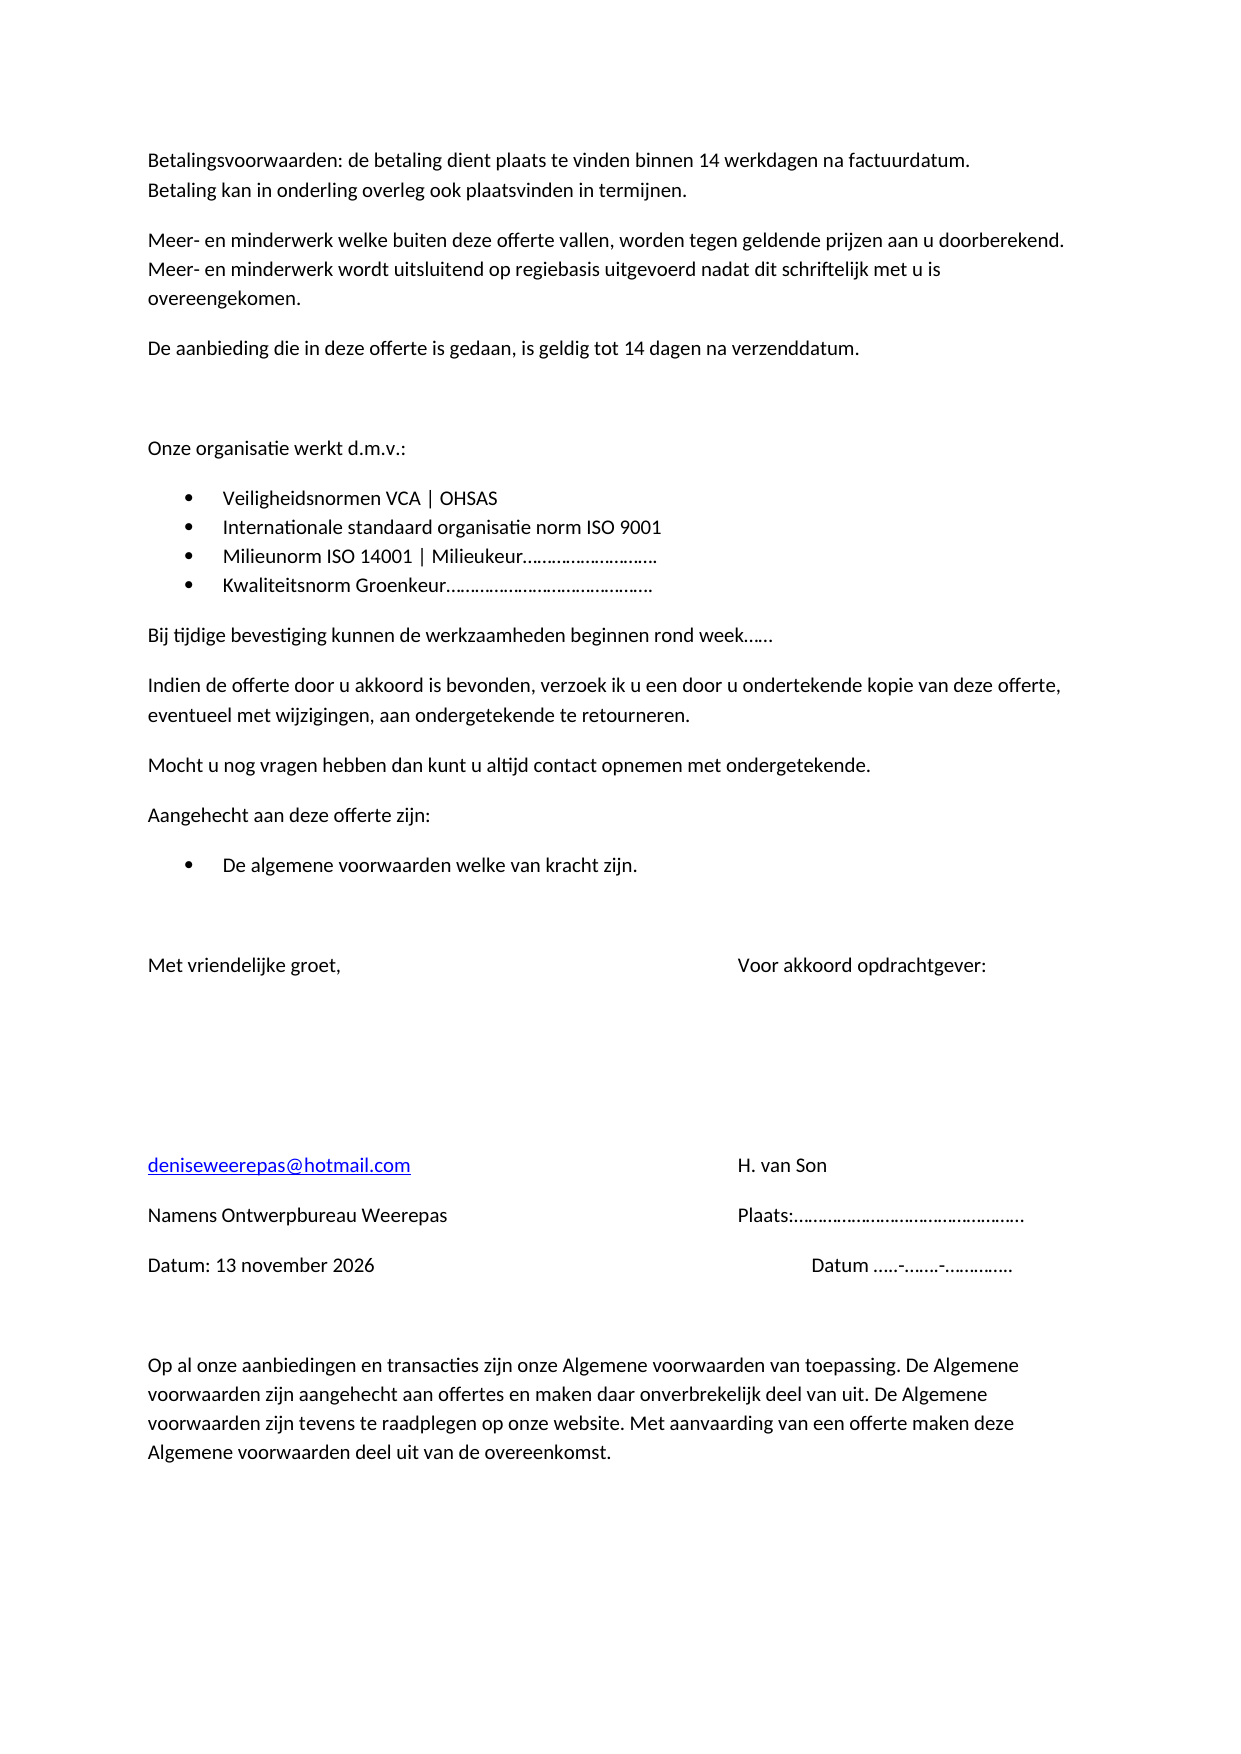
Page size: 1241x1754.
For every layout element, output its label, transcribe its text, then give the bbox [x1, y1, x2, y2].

text Aangehecht aan deze offerte zijn: [148, 802, 1093, 827]
text Op al onze aanbiedingen en transacties zijn onze Algemene voorwaarden van toepassing. De Algemene voorwaarden zijn aangehecht aan offertes en maken daar onverbrekelijk deel van uit. De Algemene voorwaarden zijn tevens te raadplegen op onze website. Met aanvaarding van een offerte maken deze Algemene voorwaarden deel uit van de overeenkomst. [148, 1352, 1093, 1465]
list Milieunorm ISO 14001 | Milieukeur………………………. [185, 543, 1093, 569]
text Bij tijdige bevestiging kunnen de werkzaamheden beginnen rond week…… [148, 623, 1093, 648]
text Betalingsvoorwaarden: de betaling dient plaats te vinden binnen 14 werkdagen na factuurdatum. Betaling kan in onderling overleg ook plaatsvinden in termijnen. [148, 148, 1093, 202]
text Namens Ontwerpbureau Weerepas Plaats:………………………………………… [148, 1202, 1093, 1227]
list Internationale standaard organisatie norm ISO 9001 [185, 514, 1093, 540]
text Indien de offerte door u akkoord is bevonden, verzoek ik u een door u ondertekende kopie van deze offerte, eventueel met wijzigingen, aan ondergetekende te retourneren. [148, 673, 1093, 727]
text Mocht u nog vragen hebben dan kunt u altijd contact opnemen met ondergetekende. [148, 752, 1093, 777]
text Datum: 17 april 2015 Datum …..-…….-………….. [148, 1252, 1093, 1277]
list Kwaliteitsnorm Groenkeur……………………………………. [185, 573, 1093, 598]
list Veiligheidsnormen VCA | OHSAS [185, 485, 1093, 511]
text De aanbieding die in deze offerte is gedaan, is geldig tot 14 dagen na verzenddatum. [148, 335, 1093, 361]
text deniseweerepas@hotmail.com H. van Son [148, 1152, 1093, 1177]
text Meer- en minderwerk welke buiten deze offerte vallen, worden tegen geldende prijzen aan u doorberekend. Meer- en minderwerk wordt uitsluitend op regiebasis uitgevoerd nadat dit schriftelijk met u is overeengekomen. [148, 227, 1093, 311]
text Onze organisatie werkt d.m.v.: [148, 435, 1093, 461]
list De algemene voorwaarden welke van kracht zijn. [185, 852, 1093, 877]
text Met vriendelijke groet, Voor akkoord opdrachtgever: [148, 952, 1093, 977]
